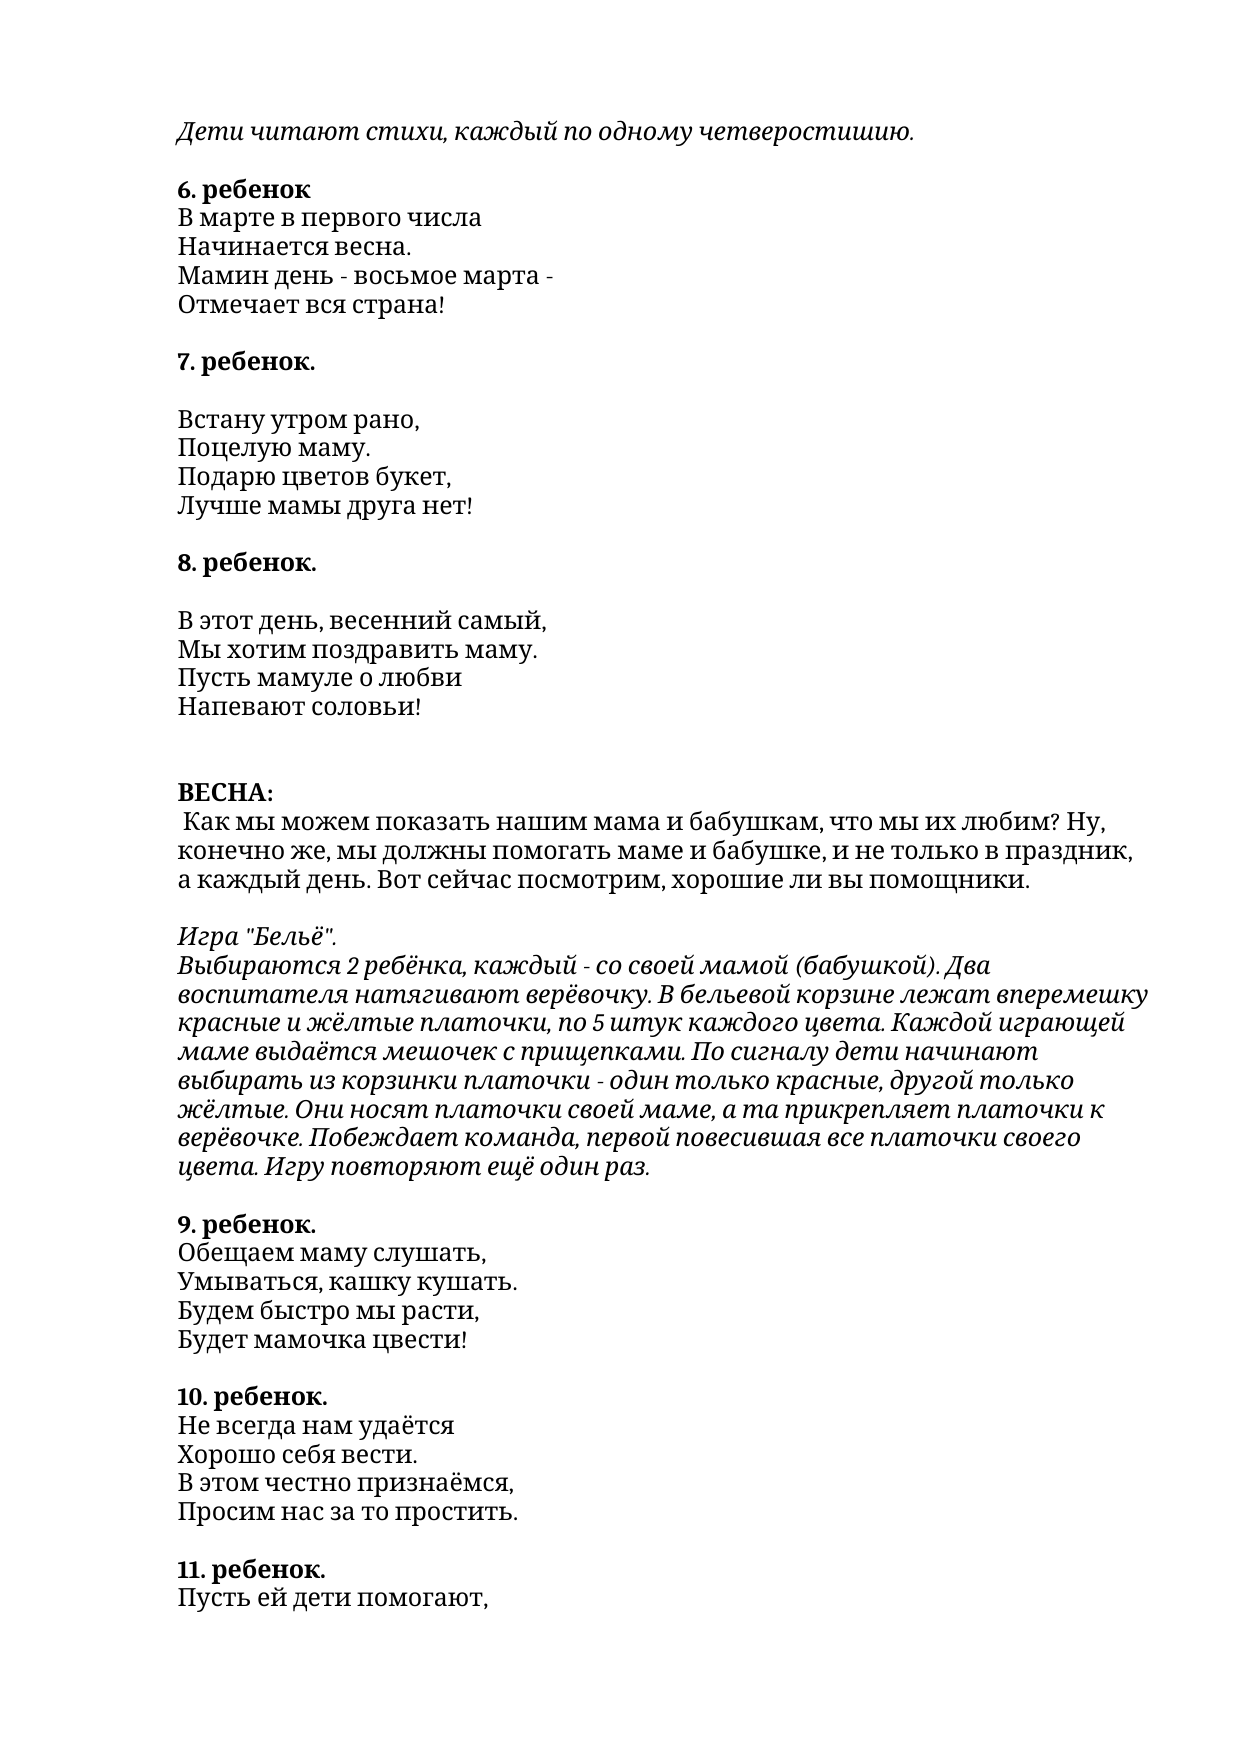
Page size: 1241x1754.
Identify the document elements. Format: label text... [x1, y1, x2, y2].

text Лучше мамы друга нет! [177, 492, 1152, 521]
text 9. ребенок. [177, 1211, 1152, 1239]
text Отмечает вся страна! [177, 291, 1152, 319]
text 11. ребенок. [177, 1556, 1152, 1584]
text 7. ребенок. [177, 348, 1152, 377]
text Как мы можем показать нашим мама и бабушкам, что мы их любим? Ну, конечно же, мы должны помогать маме и бабушке, и не только в праздник, а каждый день. Вот сейчас посмотрим, хорошие ли вы помощники. [177, 808, 1152, 894]
text 8. ребенок. [177, 549, 1152, 578]
text 6. ребенок [177, 176, 1152, 204]
text Обещаем маму слушать, [177, 1239, 1152, 1268]
text В марте в первого числа [177, 204, 1152, 233]
text Мы хотим поздравить маму. [177, 636, 1152, 664]
text Пусть мамуле о любви [177, 664, 1152, 693]
text 10. ребенок. [177, 1383, 1152, 1412]
text Встану утром рано, [177, 406, 1152, 434]
text Не всегда нам удаётся [177, 1412, 1152, 1441]
text Просим нас за то простить. [177, 1498, 1152, 1527]
text Будет мамочка цвести! [177, 1326, 1152, 1354]
text Напевают соловьи! [177, 693, 1152, 722]
text Будем быстро мы расти, [177, 1297, 1152, 1326]
text Хорошо себя вести. [177, 1441, 1152, 1469]
text Мамин день - восьмое марта - [177, 262, 1152, 291]
text Дети читают стихи, каждый по одному четверостишию. [177, 118, 1152, 147]
text Поцелую маму. [177, 434, 1152, 463]
text Начинается весна. [177, 233, 1152, 262]
text Выбираются 2 ребёнка, каждый - со своей мамой (бабушкой). Два воспитателя натягивают верёвочку. В бельевой корзине лежат вперемешку красные и жёлтые платочки, по 5 штук каждого цвета. Каждой играющей маме выдаётся мешочек с прищепками. По сигналу дети начинают выбирать из корзинки платочки - один только красные, другой только жёлтые. Они носят платочки своей маме, а та прикрепляет платочки к верёвочке. Побеждает команда, первой повесившая все платочки своего цвета. Игру повторяют ещё один раз. [177, 952, 1152, 1182]
text В этом честно признаёмся, [177, 1469, 1152, 1498]
text ВЕСНА: [177, 779, 1152, 808]
text Подарю цветов букет, [177, 463, 1152, 492]
text В этот день, весенний самый, [177, 607, 1152, 636]
text Игра "Бельё". [177, 923, 1152, 952]
text Умываться, кашку кушать. [177, 1268, 1152, 1297]
text Пусть ей дети помогают, [177, 1584, 1152, 1613]
